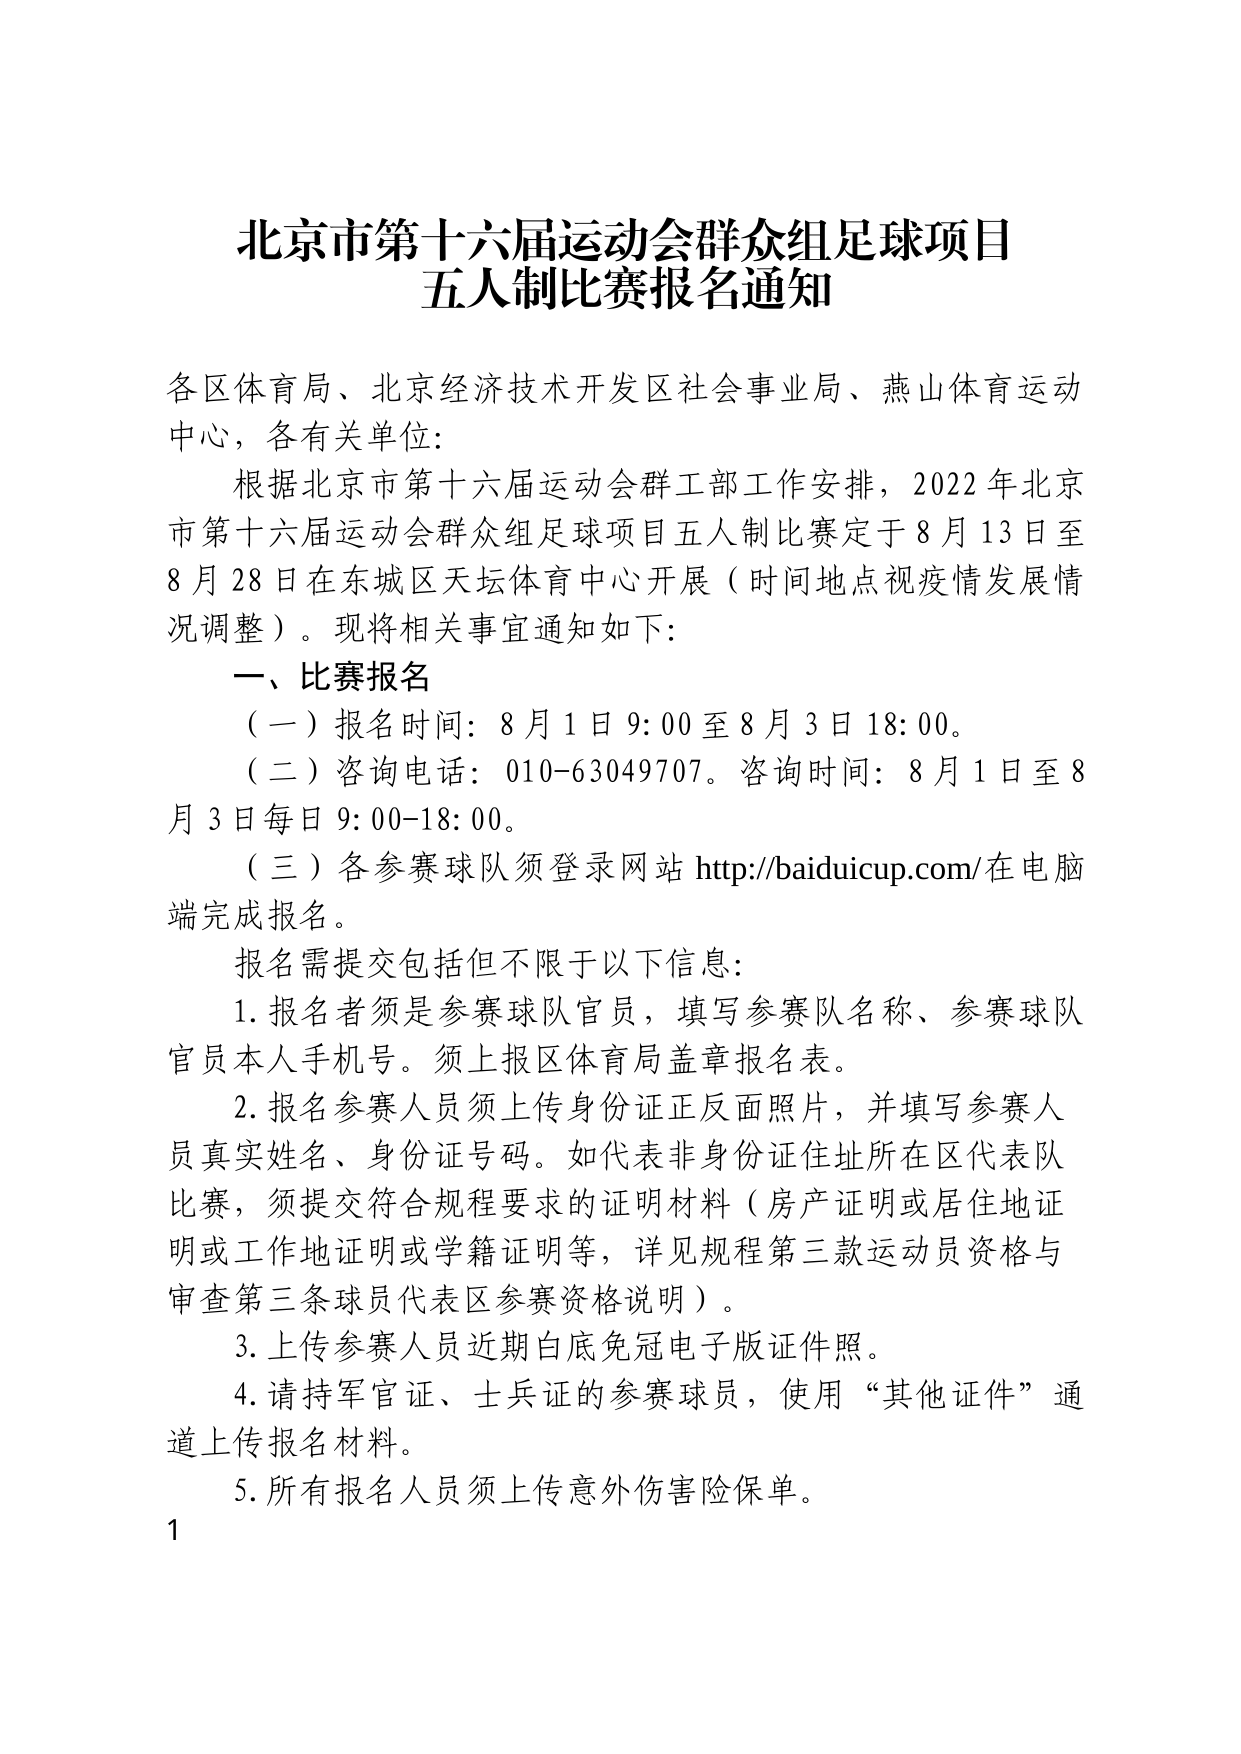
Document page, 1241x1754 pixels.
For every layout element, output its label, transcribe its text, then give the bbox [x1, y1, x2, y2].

text 北京市第十六届运动会群众组足球项目 [165, 218, 1087, 266]
text （三）各参赛球队须登录网站http://baiduicup.com/在电脑端完成报名。 [165, 841, 1087, 937]
text 各区体育局、北京经济技术开发区社会事业局、燕山体育运动中心，各有关单位： [165, 362, 1087, 458]
text 五人制比赛报名通知 [165, 266, 1087, 314]
text 2.报名参赛人员须上传身份证正反面照片，并填写参赛人员真实姓名、身份证号码。如代表非身份证住址所在区代表队比赛，须提交符合规程要求的证明材料（房产证明或居住地证明或工作地证明或学籍证明等，详见规程第三款运动员资格与审查第三条球员代表区参赛资格说明）。 [165, 1081, 1087, 1321]
text 报名需提交包括但不限于以下信息： [165, 937, 1087, 985]
text 3.上传参赛人员近期白底免冠电子版证件照。 [165, 1321, 1087, 1368]
text （二）咨询电话：010-63049707。咨询时间：8月1日至8月3日每日9:00-18:00。 [165, 746, 1087, 841]
text 1.报名者须是参赛球队官员，填写参赛队名称、参赛球队官员本人手机号。须上报区体育局盖章报名表。 [165, 985, 1087, 1081]
text 根据北京市第十六届运动会群工部工作安排，2022年北京市第十六届运动会群众组足球项目五人制比赛定于8月13日至8月28日在东城区天坛体育中心开展（时间地点视疫情发展情况调整）。现将相关事宜通知如下： [165, 458, 1087, 650]
text 5.所有报名人员须上传意外伤害险保单。 [165, 1464, 1087, 1512]
text （一）报名时间：8月1日9:00至8月3日18:00。 [165, 698, 1087, 746]
text 一、比赛报名 [165, 650, 1087, 698]
text 4.请持军官证、士兵证的参赛球员，使用“其他证件”通道上传报名材料。 [165, 1368, 1087, 1464]
